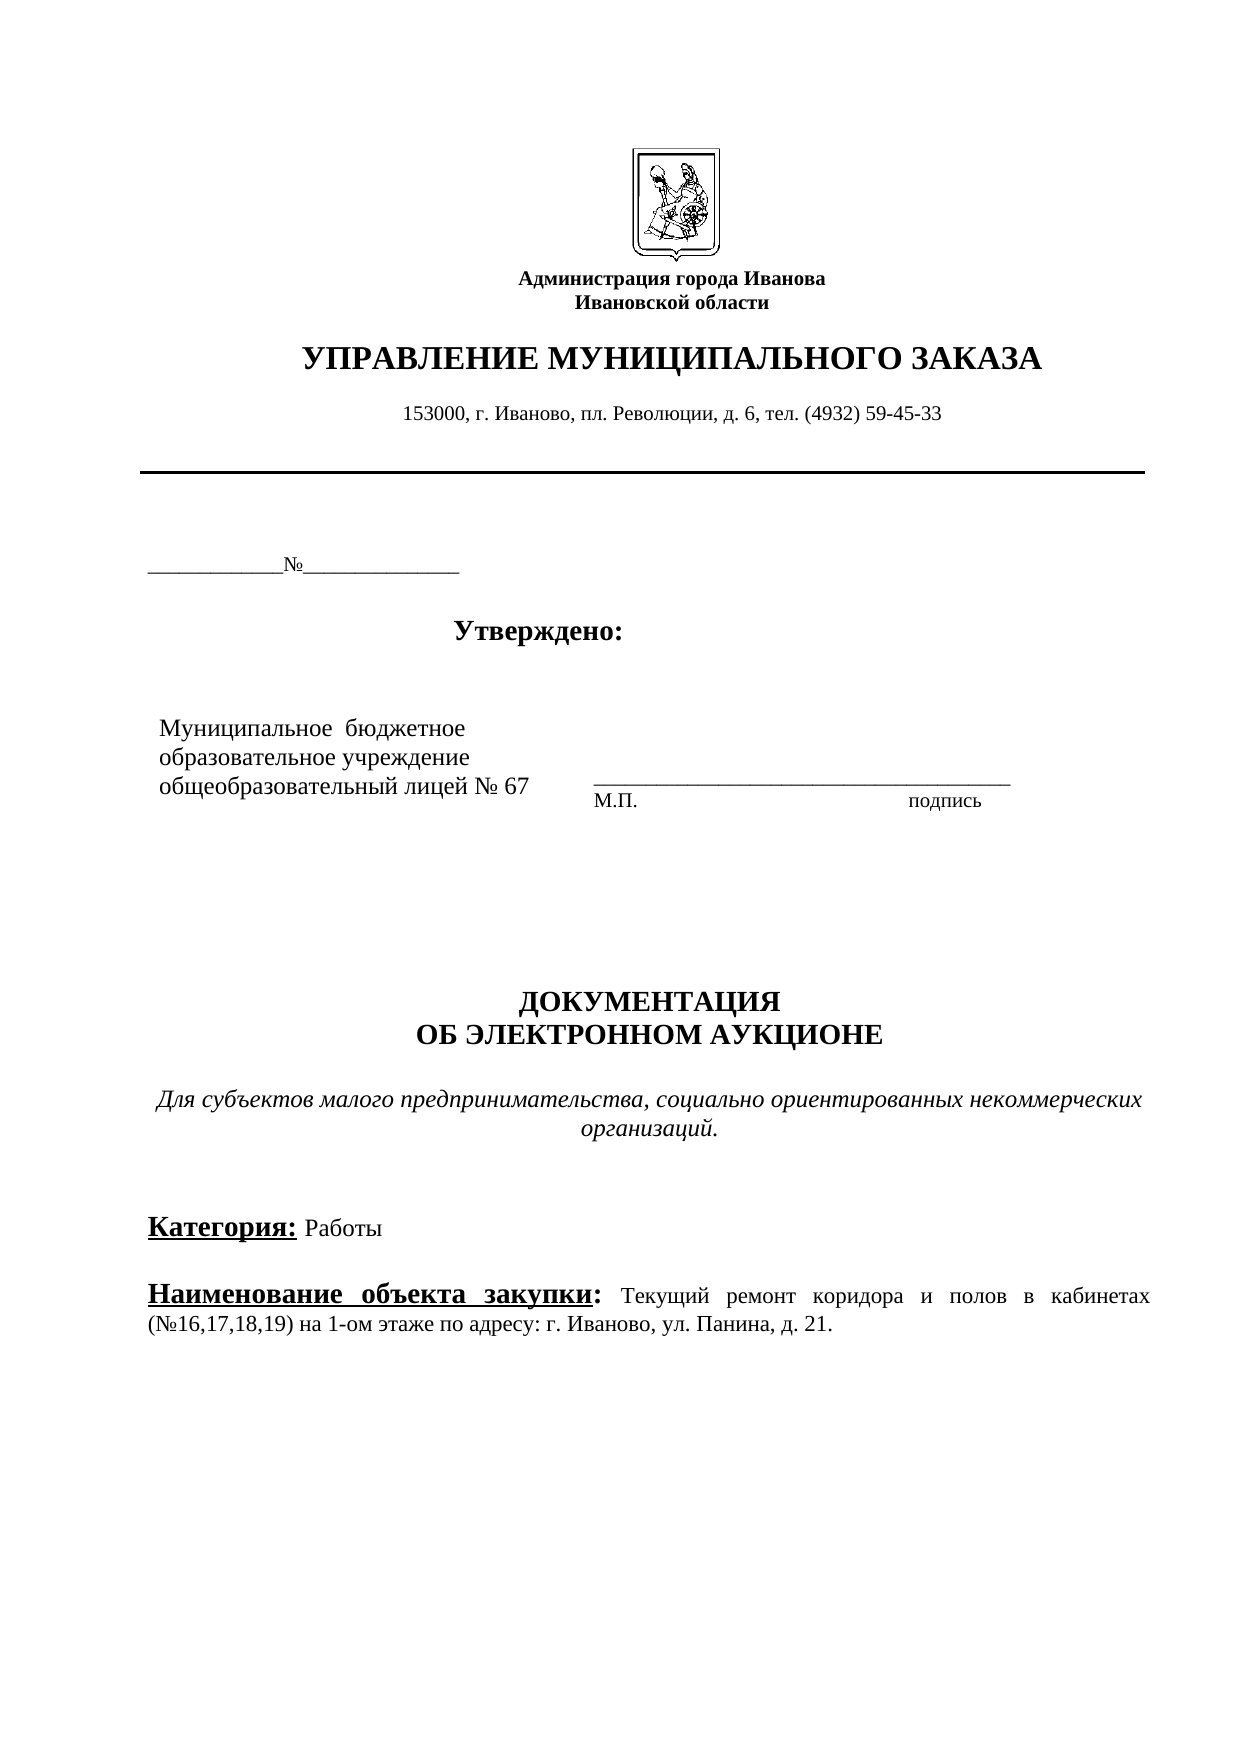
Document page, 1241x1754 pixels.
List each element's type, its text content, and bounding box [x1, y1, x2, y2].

text _____________№_______________ [148, 552, 1152, 576]
picture [624, 142, 731, 266]
text Для субъектов малого предпринимательства, социально ориентированных некоммерческих организаций. [148, 1084, 1152, 1142]
table_header Администрация города Иванова Ивановской области УПРАВЛЕНИЕ МУНИЦИПАЛЬНОГО ЗАКАЗА 153000, г. Иваново, пл. Революции, д. 6, тел. (4932) 59-45-33 [140, 143, 1144, 471]
text Наименование объекта закупки: Текущий ремонт коридора и полов в кабинетах (№16,17,18,19) на 1-ом этаже по адресу: г. Иваново, ул. Панина, д. 21. [148, 1276, 1152, 1336]
text ДОКУМЕНТАЦИЯ [148, 984, 1152, 1017]
table_header Муниципальное бюджетное образовательное учреждение общеобразовательный лицей № 67 [148, 692, 582, 821]
text Категория: Работы [148, 1209, 1152, 1243]
table_header ________________________________________ М.П. подпись [583, 692, 1152, 821]
text Утверждено: [448, 613, 1152, 646]
text ОБ ЭЛЕКТРОННОМ АУКЦИОНЕ [148, 1017, 1152, 1051]
